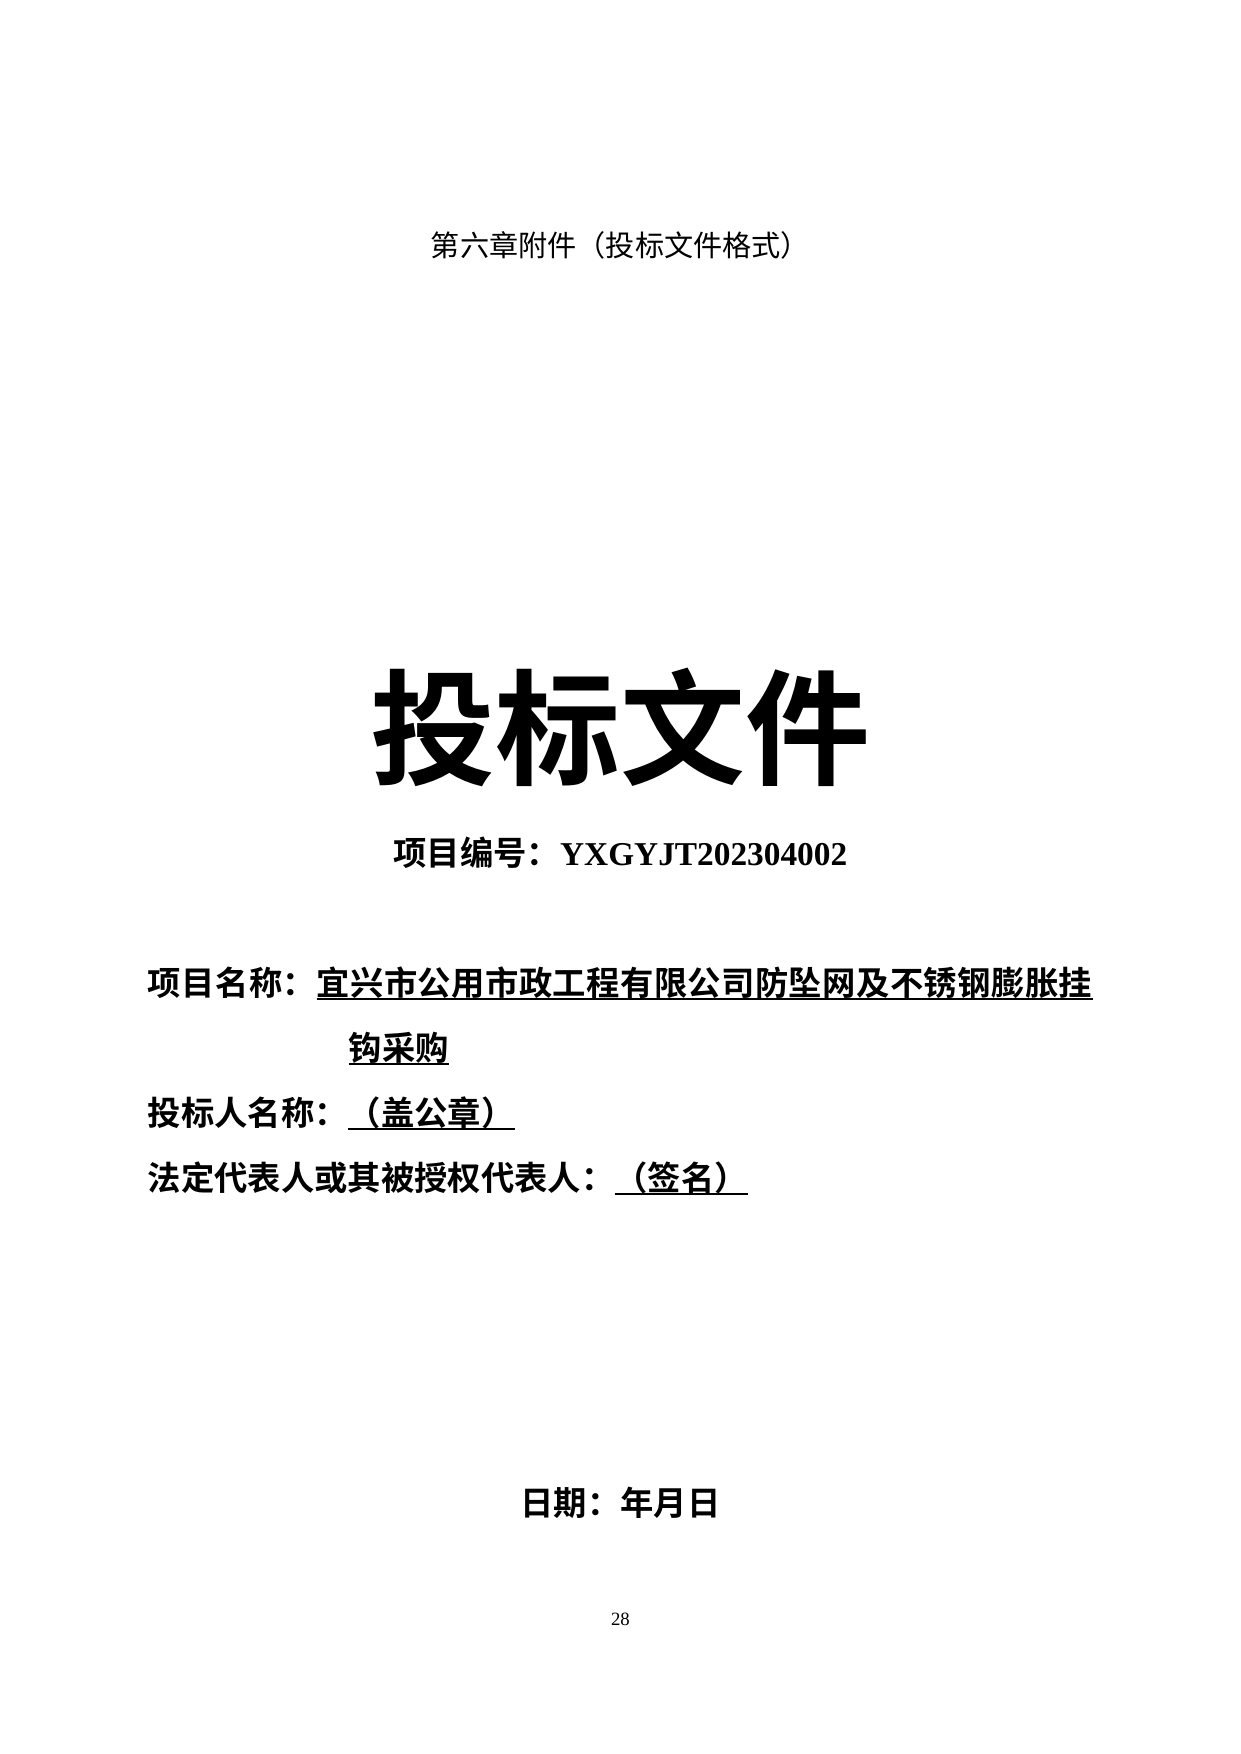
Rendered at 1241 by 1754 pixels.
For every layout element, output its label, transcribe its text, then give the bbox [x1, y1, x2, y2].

text 项目名称：宜兴市公用市政工程有限公司防坠网及不锈钢膨胀挂钩采购 [148, 948, 1092, 1078]
text 投标文件 [148, 623, 1092, 818]
text 投标人名称：（盖公章） [148, 1078, 1092, 1143]
text 法定代表人或其被授权代表人：（签名） [148, 1143, 1092, 1208]
text 项目编号：YXGYJT202304002 [148, 818, 1092, 883]
text 日期：年月日 [148, 1468, 1092, 1533]
text 第六章附件（投标文件格式） [148, 211, 1092, 276]
